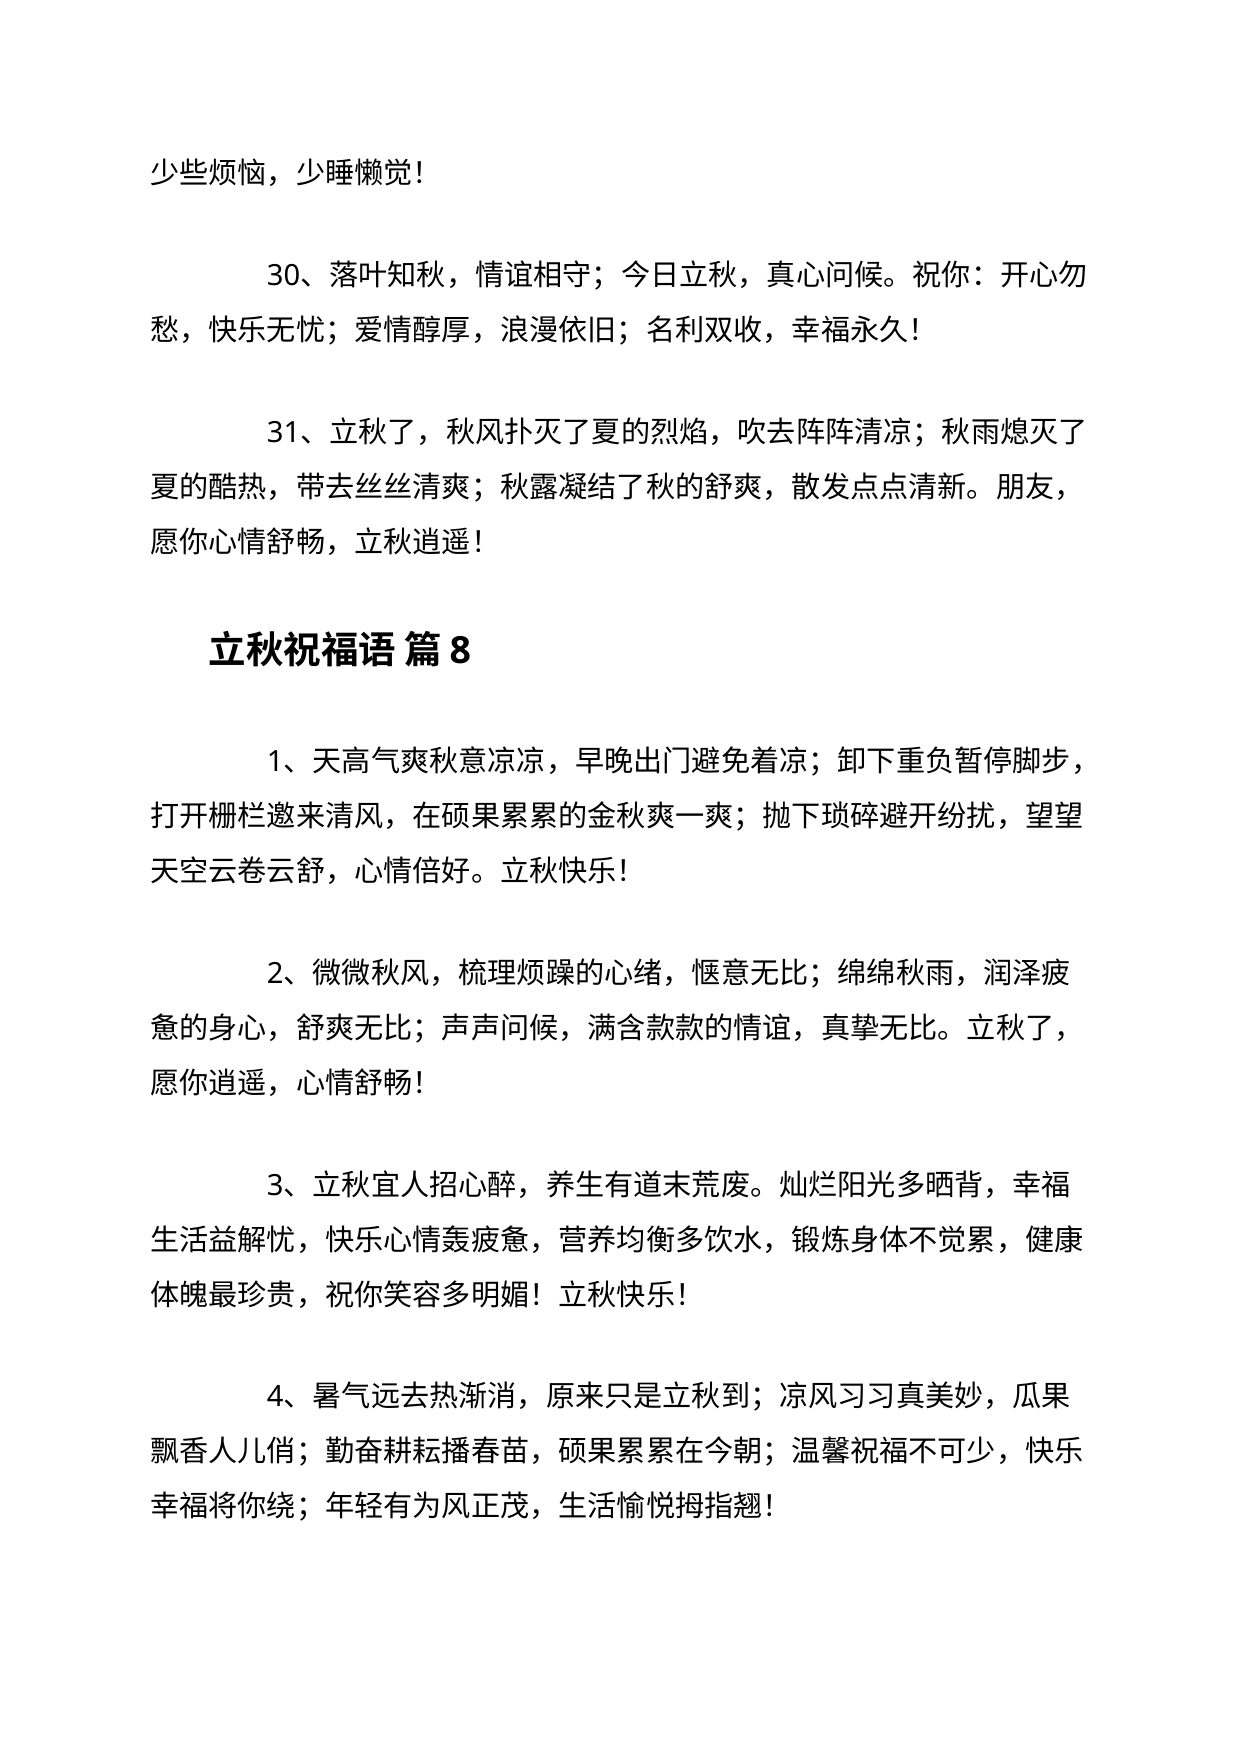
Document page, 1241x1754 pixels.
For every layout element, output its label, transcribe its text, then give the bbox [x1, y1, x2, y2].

text 立秋祝福语 篇8 [150, 620, 1090, 675]
text 31、立秋了，秋风扑灭了夏的烈焰，吹去阵阵清凉；秋雨熄灭了夏的酷热，带去丝丝清爽；秋露凝结了秋的舒爽，散发点点清新。朋友，愿你心情舒畅，立秋逍遥！ [150, 408, 1090, 561]
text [150, 150, 1090, 192]
text 2、微微秋风，梳理烦躁的心绪，惬意无比；绵绵秋雨，润泽疲惫的身心，舒爽无比；声声问候，满含款款的情谊，真挚无比。立秋了，愿你逍遥，心情舒畅！ [150, 949, 1090, 1102]
text 4、暑气远去热渐消，原来只是立秋到；凉风习习真美妙，瓜果飘香人儿俏；勤奋耕耘播春苗，硕果累累在今朝；温馨祝福不可少，快乐幸福将你绕；年轻有为风正茂，生活愉悦拇指翘！ [150, 1373, 1090, 1525]
text 3、立秋宜人招心醉，养生有道末荒废。灿烂阳光多晒背，幸福生活益解忧，快乐心情轰疲惫，营养均衡多饮水，锻炼身体不觉累，健康体魄最珍贵，祝你笑容多明媚！立秋快乐！ [150, 1161, 1090, 1313]
text 1、天高气爽秋意凉凉，早晚出门避免着凉；卸下重负暂停脚步，打开栅栏邀来清风，在硕果累累的金秋爽一爽；抛下琐碎避开纷扰，望望天空云卷云舒，心情倍好。立秋快乐！ [150, 738, 1090, 890]
text 30、落叶知秋，情谊相守；今日立秋，真心问候。祝你：开心勿愁，快乐无忧；爱情醇厚，浪漫依旧；名利双收，幸福永久！ [150, 252, 1090, 349]
